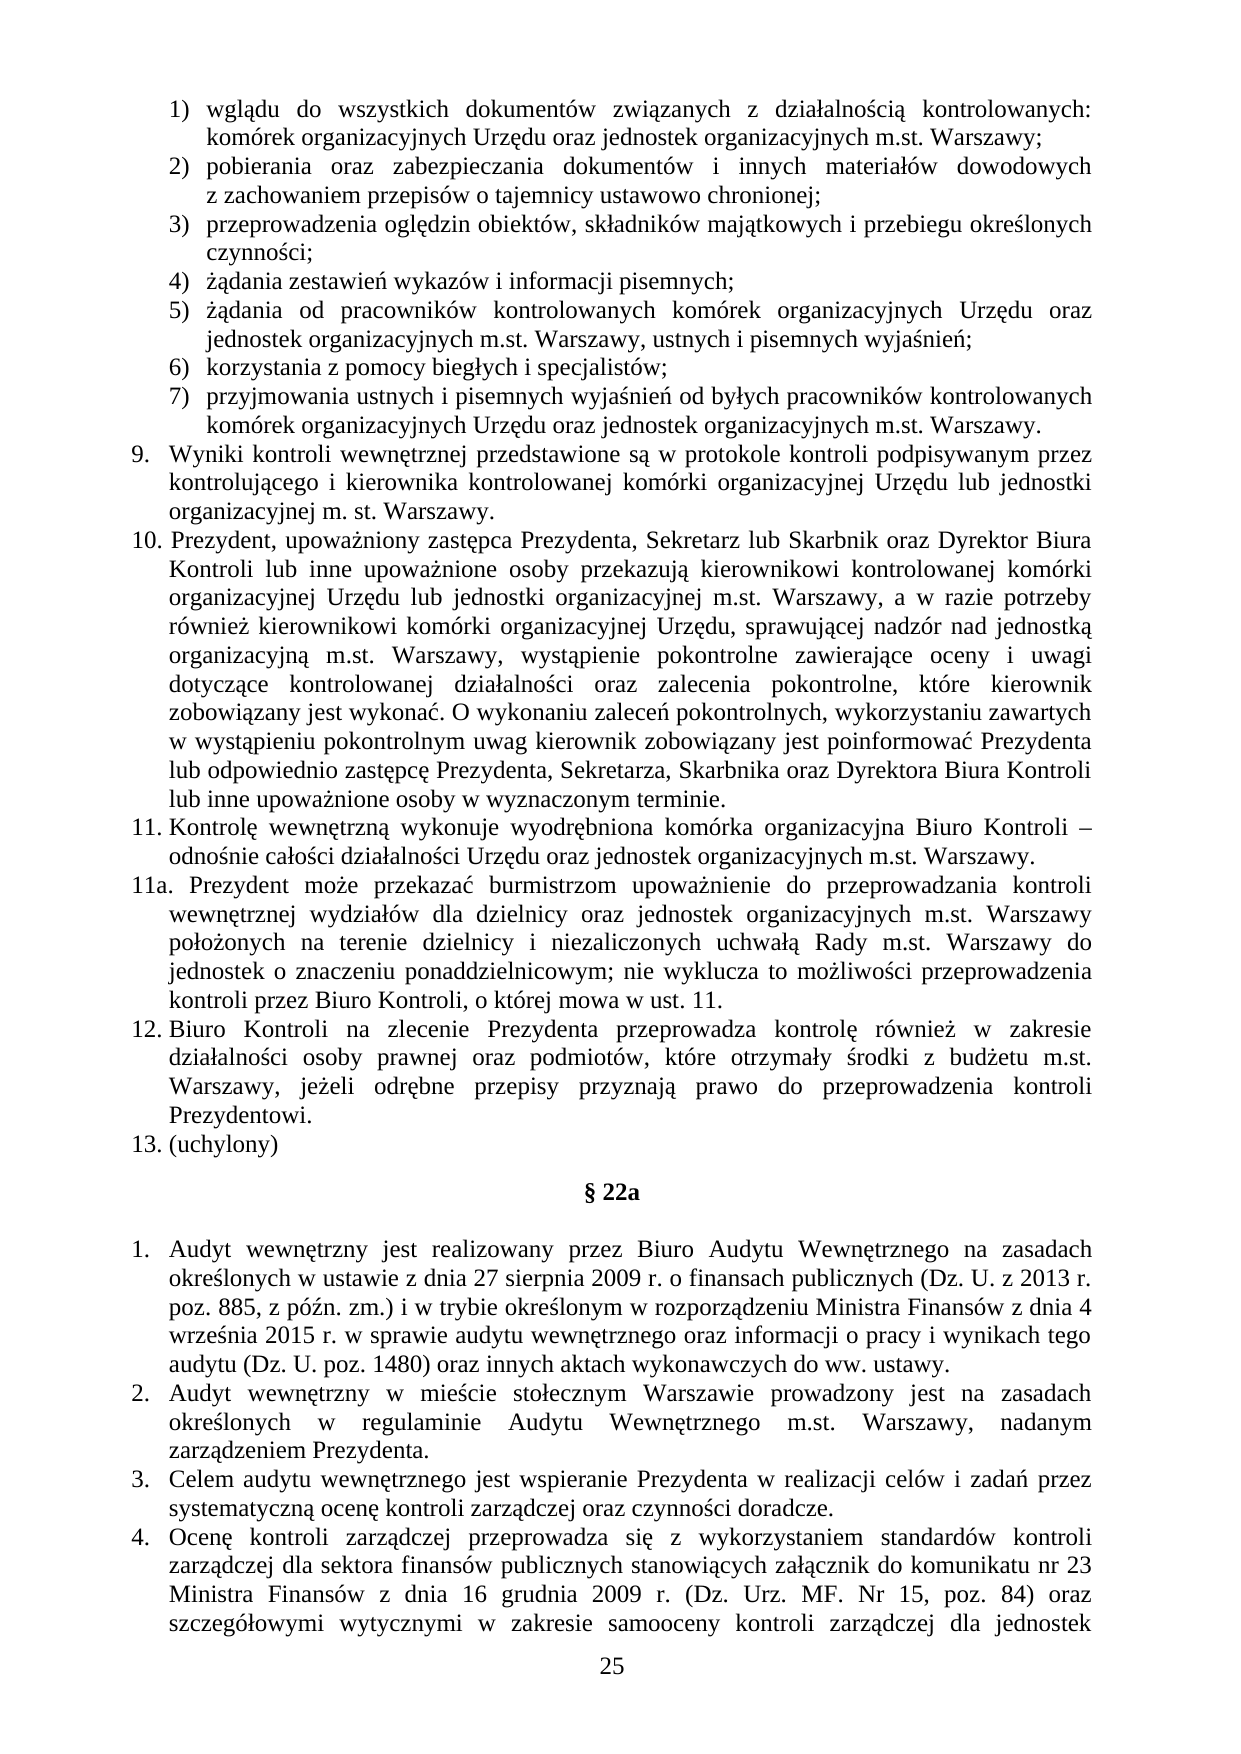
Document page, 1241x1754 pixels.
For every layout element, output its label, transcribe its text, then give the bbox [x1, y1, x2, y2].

text § 22a [131, 1177, 1092, 1205]
text 10. Prezydent, upoważniony zastępca Prezydenta, Sekretarz lub Skarbnik oraz Dyrektor Biura Kontroli lub inne upoważnione osoby przekazują kierownikowi kontrolowanej komórki organizacyjnej Urzędu lub jednostki organizacyjnej m.st. Warszawy, a w razie potrzeby również kierownikowi komórki organizacyjnej Urzędu, sprawującej nadzór nad jednostką organizacyjną m.st. Warszawy, wystąpienie pokontrolne zawierające oceny i uwagi dotyczące kontrolowanej działalności oraz zalecenia pokontrolne, które kierownik zobowiązany jest wykonać. O wykonaniu zaleceń pokontrolnych, wykorzystaniu zawartych w wystąpieniu pokontrolnym uwag kierownik zobowiązany jest poinformować Prezydenta lub odpowiednio zastępcę Prezydenta, Sekretarza, Skarbnika oraz Dyrektora Biura Kontroli lub inne upoważnione osoby w wyznaczonym terminie. [131, 525, 1092, 812]
list przeprowadzenia oględzin obiektów, składników majątkowych i przebiegu określonych czynności; [169, 209, 1092, 266]
list przyjmowania ustnych i pisemnych wyjaśnień od byłych pracowników kontrolowanych komórek organizacyjnych Urzędu oraz jednostek organizacyjnych m.st. Warszawy. [169, 381, 1092, 439]
list korzystania z pomocy biegłych i specjalistów; [169, 352, 1092, 381]
list Audyt wewnętrzny jest realizowany przez Biuro Audytu Wewnętrznego na zasadach określonych w ustawie z dnia 27 sierpnia 2009 r. o finansach publicznych (Dz. U. z 2013 r. poz. 885, z późn. zm.) i w trybie określonym w rozporządzeniu Ministra Finansów z dnia 4 września 2015 r. w sprawie audytu wewnętrznego oraz informacji o pracy i wynikach tego audytu (Dz. U. poz. 1480) oraz innych aktach wykonawczych do ww. ustawy. [131, 1234, 1092, 1378]
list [131, 1522, 1092, 1637]
list pobierania oraz zabezpieczania dokumentów i innych materiałów dowodowych z zachowaniem przepisów o tajemnicy ustawowo chronionej; [169, 151, 1092, 209]
list Kontrolę wewnętrzną wykonuje wyodrębniona komórka organizacyjna – odnośnie całości działalności Urzędu oraz jednostek organizacyjnych m.st. Warszawy. [131, 812, 1092, 870]
list Biuro Kontroli na zlecenie Prezydenta przeprowadza kontrolę również w zakresie działalności osoby prawnej oraz podmiotów, które otrzymały środki z budżetu m.st. Warszawy, jeżeli odrębne przepisy przyznają prawo do przeprowadzenia kontroli Prezydentowi. [131, 1014, 1092, 1129]
list (uchylony) [131, 1129, 1092, 1157]
list żądania zestawień wykazów i informacji pisemnych; [169, 266, 1092, 295]
list Wyniki kontroli wewnętrznej przedstawione są w protokole kontroli podpisywanym przez kontrolującego i kierownika kontrolowanej komórki organizacyjnej Urzędu lub jednostki organizacyjnej m. st. Warszawy. [131, 439, 1092, 525]
list Audyt wewnętrzny w mieście stołecznym Warszawie prowadzony jest na zasadach określonych w regulaminie Audytu Wewnętrznego m.st. Warszawy, nadanym zarządzeniem Prezydenta. [131, 1378, 1092, 1464]
list Celem audytu wewnętrznego jest wspieranie Prezydenta w realizacji celów i zadań przez systematyczną ocenę kontroli zarządczej oraz czynności doradcze. [131, 1464, 1092, 1522]
text 11a. Prezydent może przekazać burmistrzom upoważnienie do przeprowadzania kontroli wewnętrznej wydziałów dla dzielnicy oraz jednostek organizacyjnych m.st. Warszawy położonych na terenie dzielnicy i niezaliczonych uchwałą Rady m.st. Warszawy do jednostek o znaczeniu ponaddzielnicowym; nie wyklucza to możliwości przeprowadzenia kontroli przez , o której mowa w ust. 11. [131, 870, 1092, 1014]
list wglądu do wszystkich dokumentów związanych z działalnością kontrolowanych: komórek organizacyjnych Urzędu oraz jednostek organizacyjnych m.st. Warszawy; [169, 94, 1092, 151]
list żądania od pracowników kontrolowanych komórek organizacyjnych Urzędu oraz jednostek organizacyjnych m.st. Warszawy, ustnych i pisemnych wyjaśnień; [169, 295, 1092, 352]
